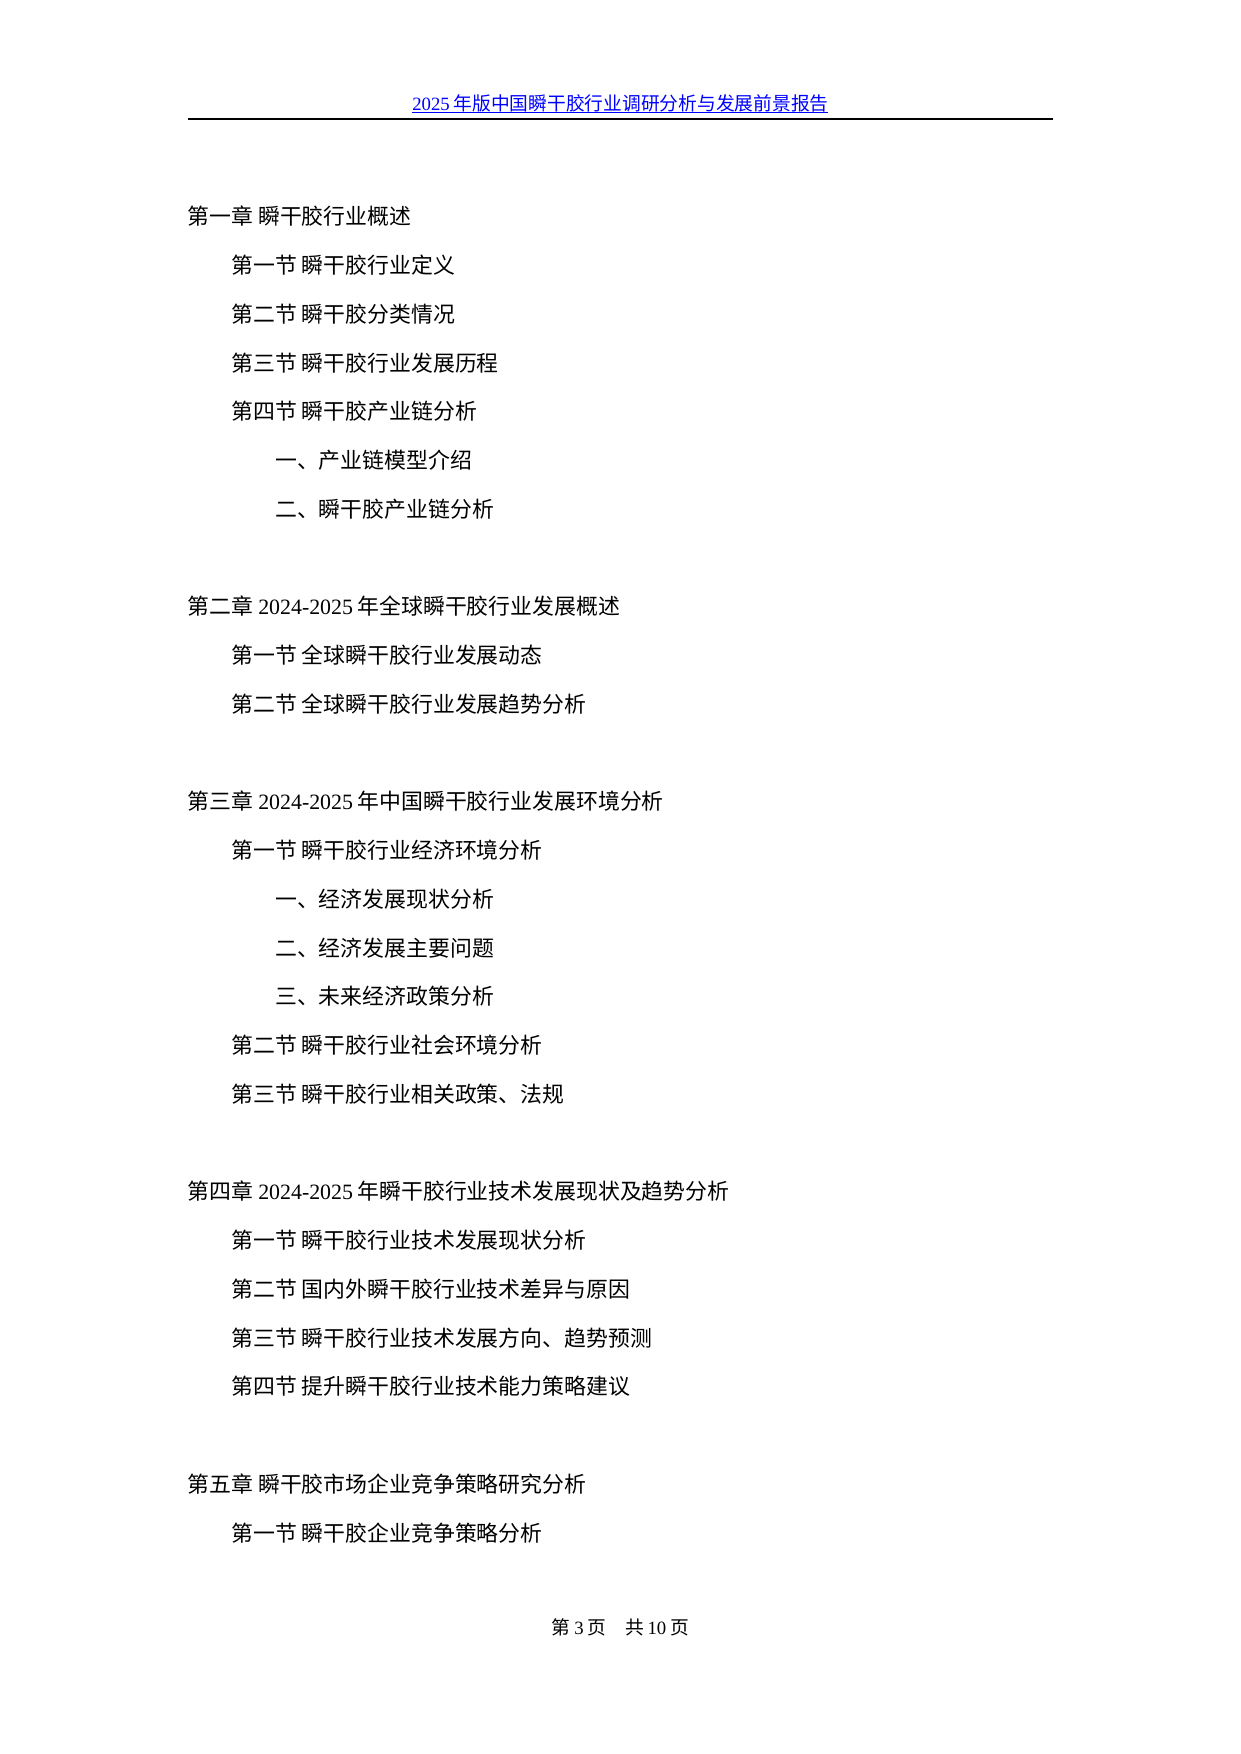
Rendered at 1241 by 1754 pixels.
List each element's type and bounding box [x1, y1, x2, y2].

text [187, 150, 1053, 1548]
